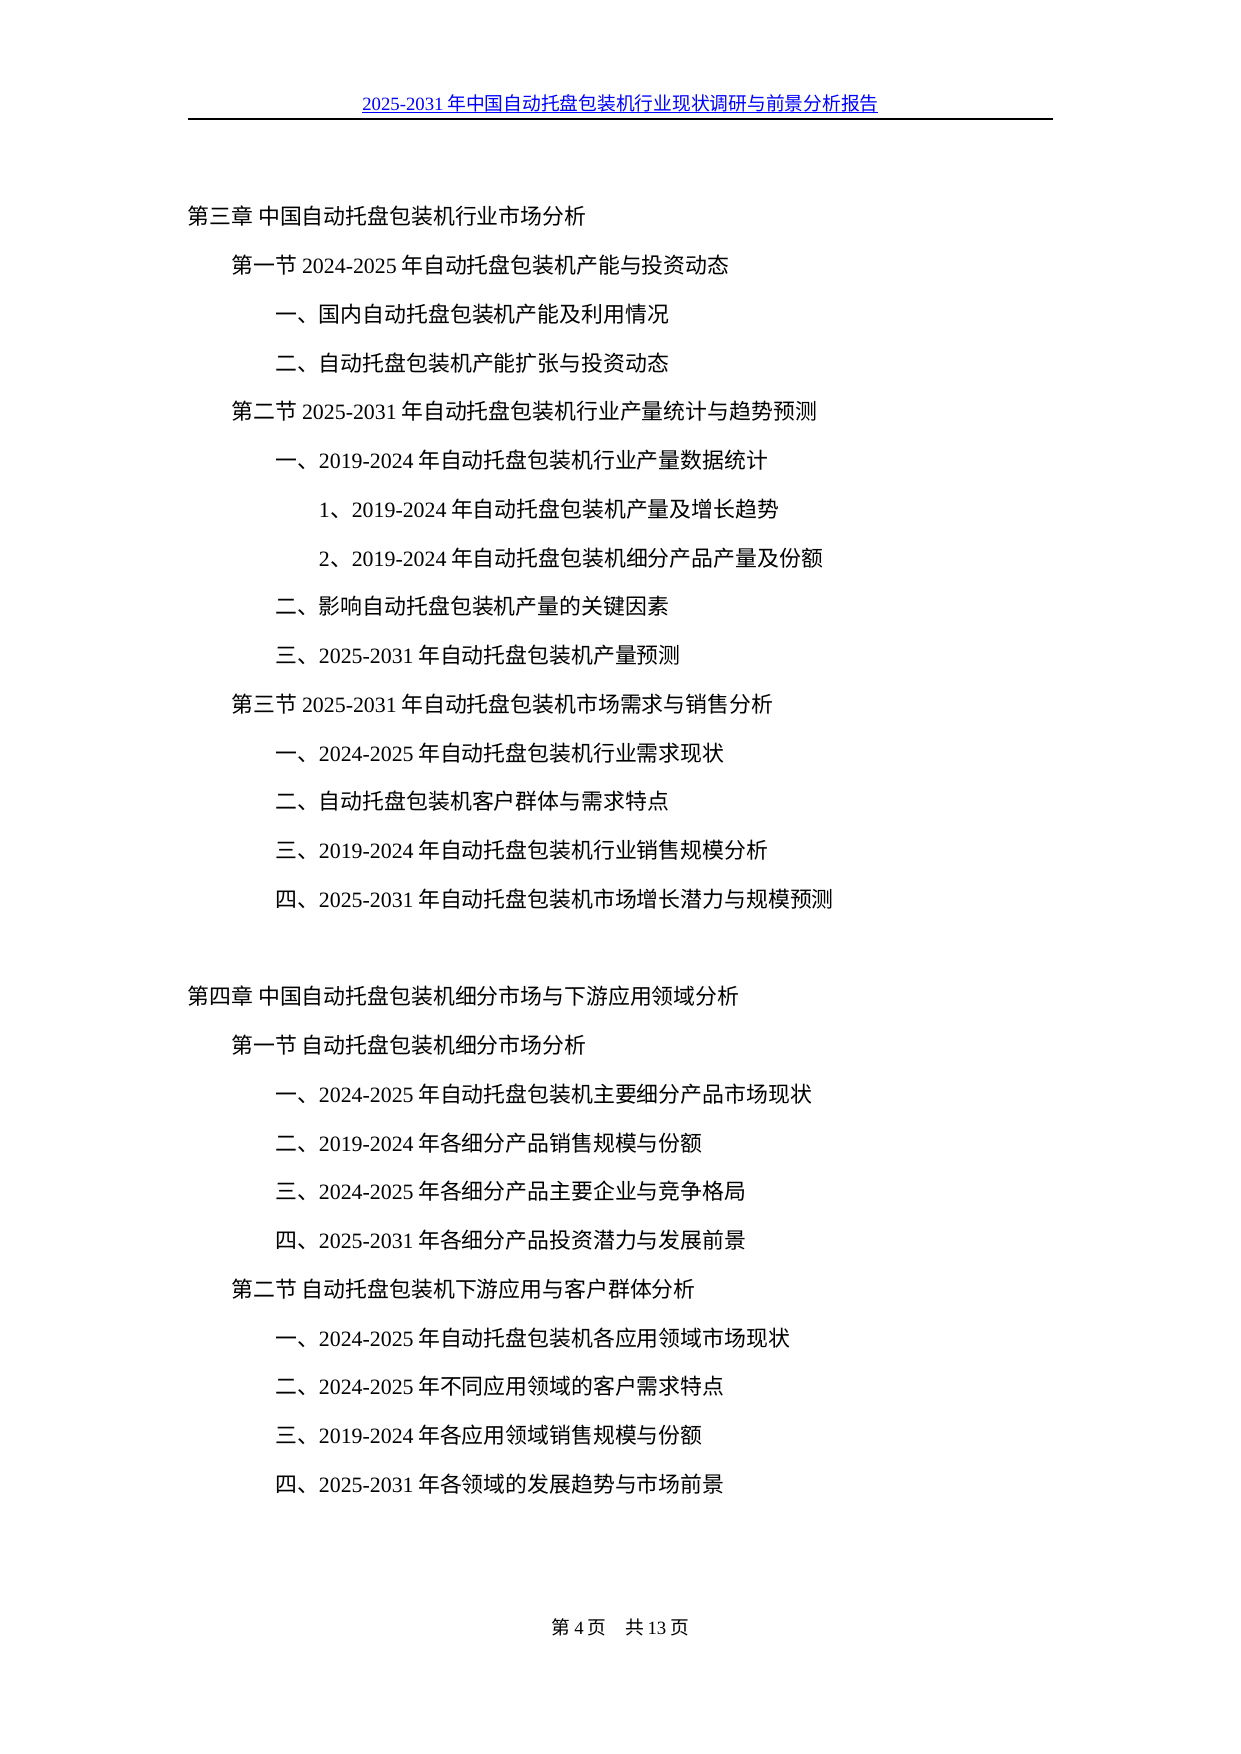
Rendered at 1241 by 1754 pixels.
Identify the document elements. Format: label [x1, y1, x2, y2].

text [187, 150, 1053, 1499]
